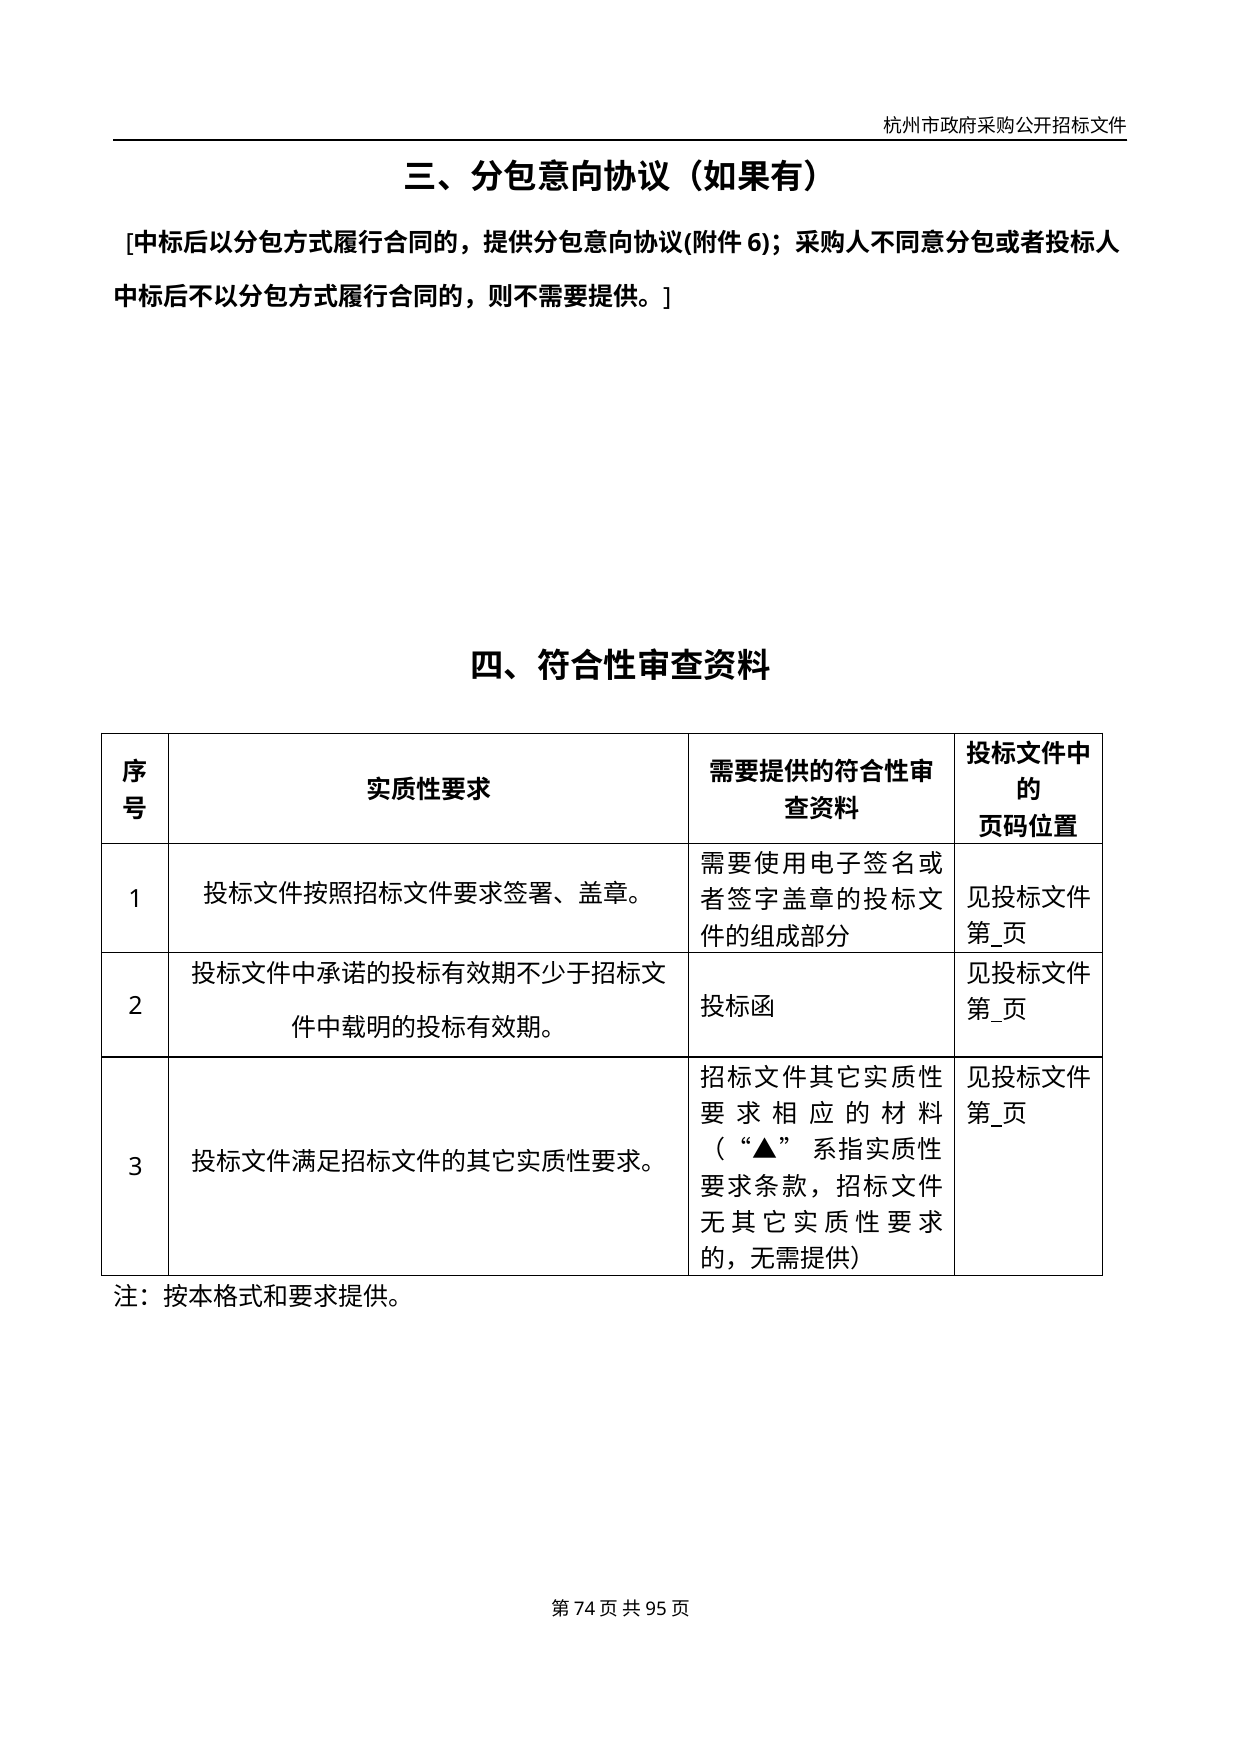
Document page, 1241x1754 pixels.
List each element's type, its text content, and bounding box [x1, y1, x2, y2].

table_header 需要提供的符合性审查资料 [689, 734, 954, 842]
text [中标后以分包方式履行合同的，提供分包意向协议(附件6)；采购人不同意分包或者投标人中标后不以分包方式履行合同的，则不需要提供。] [113, 222, 1127, 313]
text 三、分包意向协议（如果有） [113, 150, 1127, 198]
text 四、符合性审查资料 [113, 639, 1127, 687]
table_cell 投标文件中承诺的投标有效期不少于招标文件中载明的投标有效期。 [169, 953, 688, 1056]
table_cell 2 [102, 953, 168, 1056]
table_cell 招标文件其它实质性要求相应的材料（“▲” 系指实质性要求条款，招标文件无其它实质性要求的，无需提供） [689, 1058, 954, 1275]
table_cell 见投标文件 第 页 [955, 844, 1102, 952]
table_cell 见投标文件第 页 [955, 1058, 1102, 1275]
table_cell 需要使用电子签名或者签字盖章的投标文件的组成部分 [689, 844, 954, 952]
text 注：按本格式和要求提供。 [113, 1276, 1084, 1312]
table_header 序号 [102, 734, 168, 842]
table_cell 投标文件满足招标文件的其它实质性要求。 [169, 1058, 688, 1275]
table_cell 见投标文件第 页 [955, 953, 1102, 1056]
table_header 实质性要求 [169, 734, 688, 842]
table_cell 投标函 [689, 953, 954, 1056]
table_cell 3 [102, 1058, 168, 1275]
table_cell 1 [102, 844, 168, 952]
table_cell 投标文件按照招标文件要求签署、盖章。 [169, 844, 688, 952]
table_header 投标文件中的 页码位置 [955, 734, 1102, 842]
